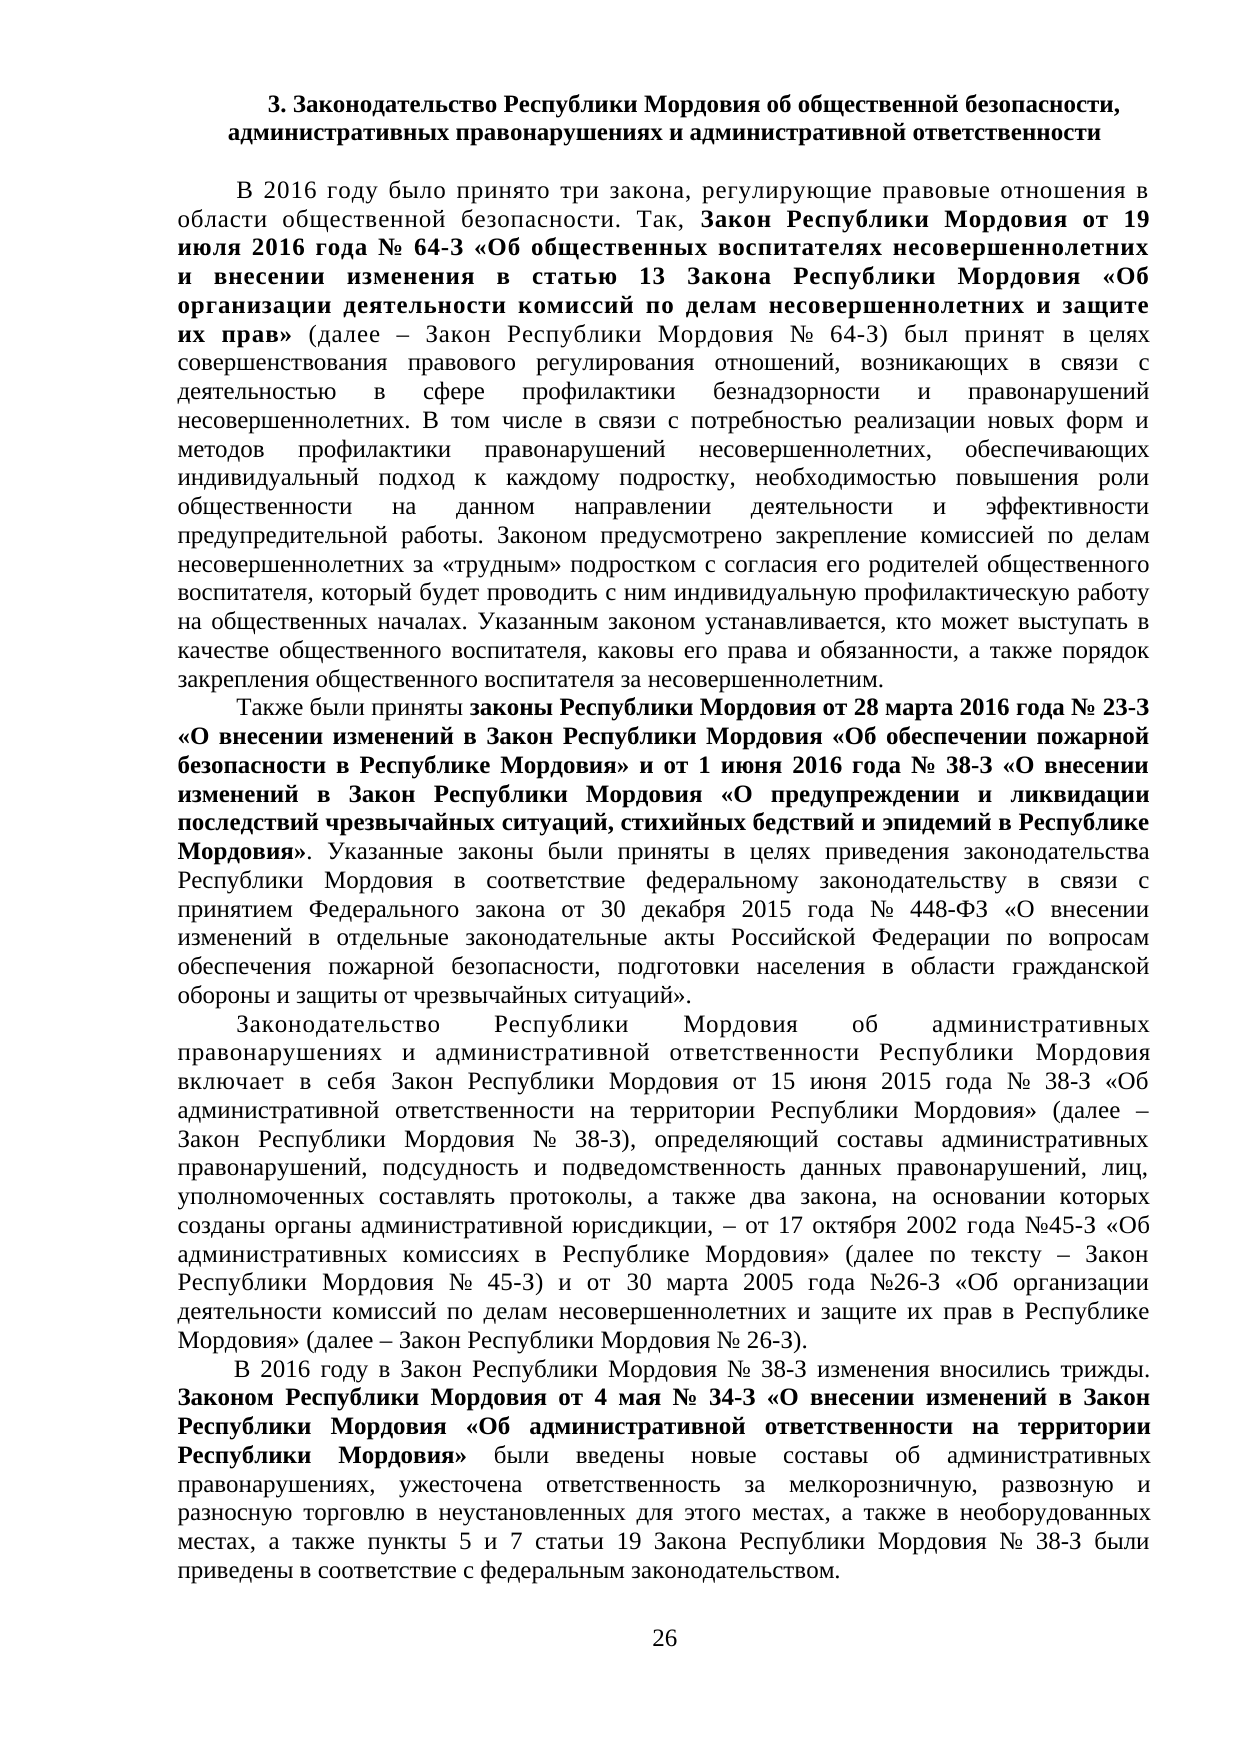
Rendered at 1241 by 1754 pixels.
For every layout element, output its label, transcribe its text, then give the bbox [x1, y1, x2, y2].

text 3. Законодательство Республики Мордовия об общественной безопасности, административных правонарушениях и административной ответственности [177, 89, 1152, 146]
text В 2016 году в Закон Республики Мордовия № 38-З изменения вносились трижды. Законом Республики Мордовия от 4 мая № 34-З «О внесении изменений в Закон Республики Мордовия «Об административной ответственности на территории Республики Мордовия» были введены новые составы об административных правонарушениях, ужесточена ответственность за мелкорозничную, развозную и разносную торговлю в неустановленных для этого местах, а также в необорудованных местах, а также пункты 5 и 7 статьи 19 Закона Республики Мордовия № 38-З были приведены в соответствие с федеральным законодательством. [177, 1354, 1152, 1584]
text Также были приняты законы Республики Мордовия от 28 марта 2016 года № 23-З «О внесении изменений в Закон Республики Мордовия «Об обеспечении пожарной безопасности в Республике Мордовия» и от 1 июня 2016 года № 38-З «О внесении изменений в Закон Республики Мордовия «О предупреждении и ликвидации последствий чрезвычайных ситуаций, стихийных бедствий и эпидемий в Республике Мордовия». Указанные законы были приняты в целях приведения законодательства Республики Мордовия в соответствие федеральному законодательству в связи с принятием Федерального закона от 30 декабря 2015 года № 448-ФЗ «О внесении изменений в отдельные законодательные акты Российской Федерации по вопросам обеспечения пожарной безопасности, подготовки населения в области гражданской обороны и защиты от чрезвычайных ситуаций». [177, 692, 1150, 1009]
text Законодательство Республики Мордовия об административных правонарушениях и административной ответственности Республики Мордовия включает в себя Закон Республики Мордовия от 15 июня 2015 года № 38-З «Об административной ответственности на территории Республики Мордовия» (далее – Закон Республики Мордовия № 38-З), определяющий составы административных правонарушений, подсудность и подведомственность данных правонарушений, лиц, уполномоченных составлять протоколы, а также два закона, на основании которых созданы органы административной юрисдикции, – от 17 октября 2002 года №45-З «Об административных комиссиях в Республике Мордовия» (далее по тексту – Закон Республики Мордовия № 45-З) и от 30 марта 2005 года №26-З «Об организации деятельности комиссий по делам несовершеннолетних и защите их прав в Республике Мордовия» (далее – Закон Республики Мордовия № 26-З). [177, 1009, 1150, 1354]
text В 2016 году было принято три закона, регулирующие правовые отношения в области общественной безопасности. Так, Закон Республики Мордовия от 19 июля 2016 года № 64-З «Об общественных воспитателях несовершеннолетних и внесении изменения в статью 13 Закона Республики Мордовия «Об организации деятельности комиссий по делам несовершеннолетних и защите их прав» (далее – Закон Республики Мордовия № 64-З) был принят в целях совершенствования правового регулирования отношений, возникающих в связи с деятельностью в сфере профилактики безнадзорности и правонарушений несовершеннолетних. В том числе в связи с потребностью реализации новых форм и методов профилактики правонарушений несовершеннолетних, обеспечивающих индивидуальный подход к каждому подростку, необходимостью повышения роли общественности на данном направлении деятельности и эффективности предупредительной работы. Законом предусмотрено закрепление комиссией по делам несовершеннолетних за «трудным» подростком с согласия его родителей общественного воспитателя, который будет проводить с ним индивидуальную профилактическую работу на общественных началах. Указанным законом устанавливается, кто может выступать в качестве общественного воспитателя, каковы его права и обязанности, а также порядок закрепления общественного воспитателя за несовершеннолетним. [177, 175, 1150, 692]
